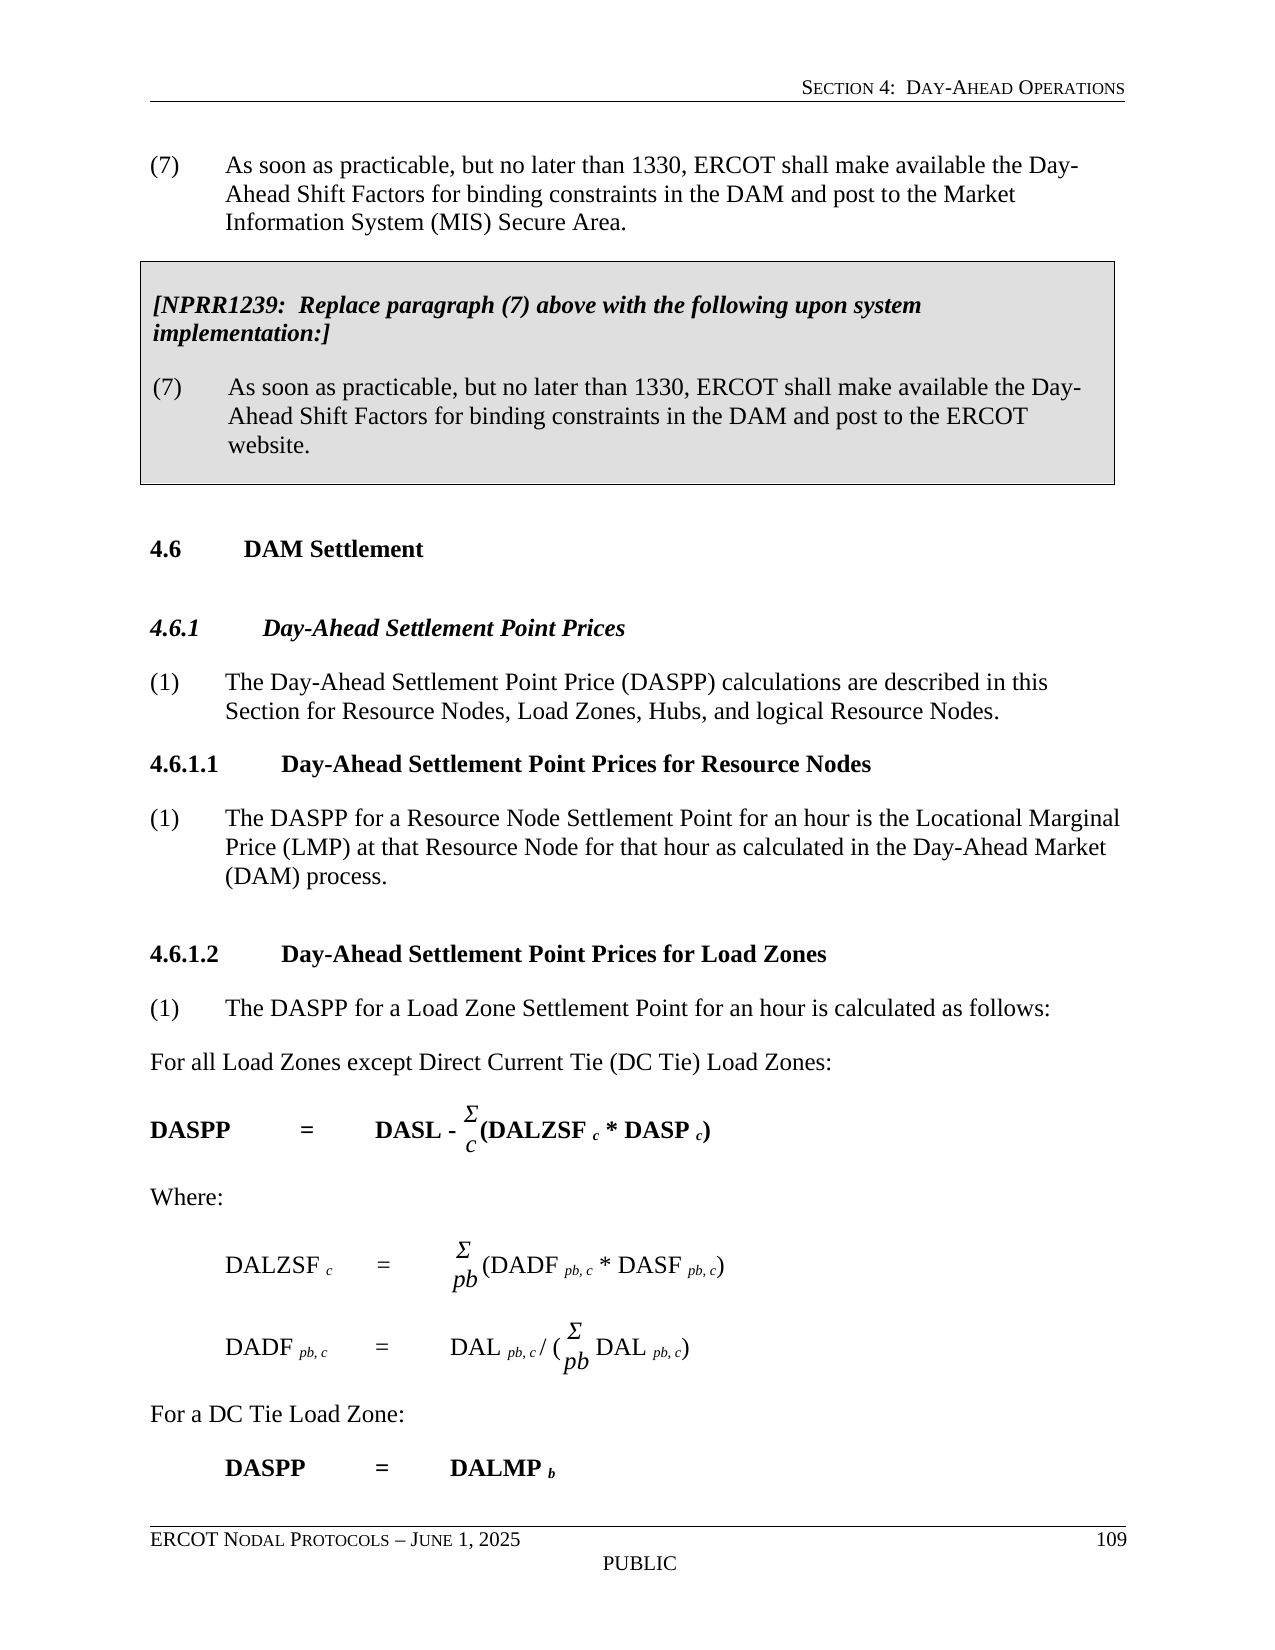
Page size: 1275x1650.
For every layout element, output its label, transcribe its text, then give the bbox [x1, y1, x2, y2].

table_header [NPRR1239: Replace paragraph (7) above with the following upon system implementation:] (7) As soon as practicable, but no later than 1330, ERCOT shall make available the Day-Ahead Shift Factors for binding constraints in the DAM and post to the ERCOT website. [141, 262, 1114, 483]
text 4.6.1.2 Day-Ahead Settlement Point Prices for Load Zones [150, 939, 1125, 968]
text For all Load Zones except Direct Current Tie (DC Tie) Load Zones: [150, 1047, 1125, 1076]
text (1) The DASPP for a Load Zone Settlement Point for an hour is calculated as follows: [150, 993, 1125, 1022]
text DALZSF c = (DADF pb, c * DASF pb, c) [150, 1236, 1125, 1293]
text 4.6.1.1 Day-Ahead Settlement Point Prices for Resource Nodes [150, 749, 1125, 778]
list 4.6 DAM Settlement [150, 534, 1125, 563]
text (1) The DASPP for a Resource Node Settlement Point for an hour is the Locational Marginal Price (LMP) at that Resource Node for that hour as calculated in the Day-Ahead Market (DAM) process. [150, 803, 1125, 889]
text DASPP = DALMP b [150, 1453, 1125, 1482]
text Where: [150, 1182, 1125, 1211]
text For a DC Tie Load Zone: [150, 1399, 1125, 1428]
text DADF pb, c = DAL pb, c / ( DAL pb, c) [150, 1318, 1125, 1374]
text DASPP = DASL - (DALZSF c * DASP c) [150, 1101, 1125, 1157]
text 4.6.1 Day-Ahead Settlement Point Prices [150, 613, 1125, 642]
text (7) As soon as practicable, but no later than 1330, ERCOT shall make available the Day-Ahead Shift Factors for binding constraints in the DAM and post to the Market Information System (MIS) Secure Area. [150, 150, 1125, 236]
text (1) The Day-Ahead Settlement Point Price (DASPP) calculations are described in this Section for Resource Nodes, Load Zones, Hubs, and logical Resource Nodes. [150, 667, 1125, 724]
